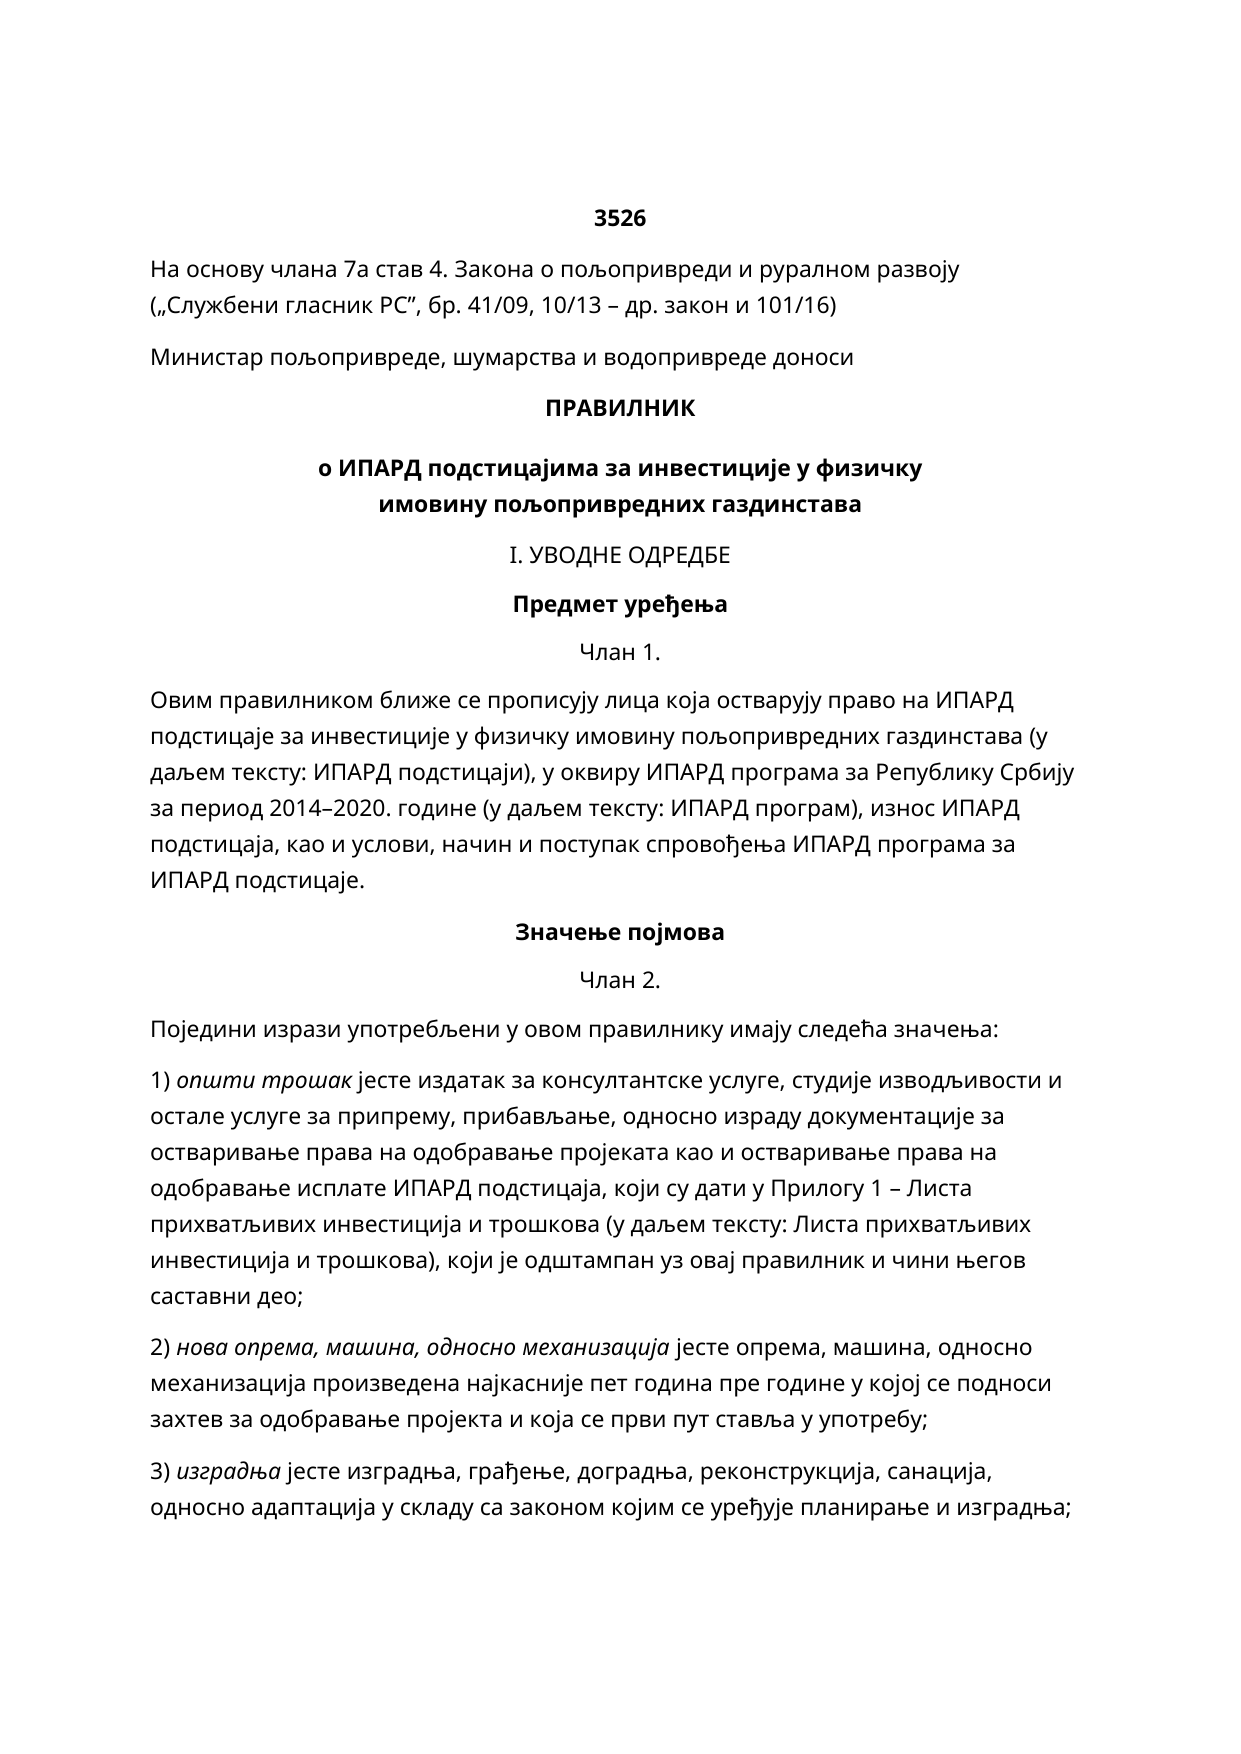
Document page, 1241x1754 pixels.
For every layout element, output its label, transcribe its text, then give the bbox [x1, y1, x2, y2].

text ПРАВИЛНИК [150, 392, 1090, 423]
text 3526 [150, 202, 1090, 233]
text Значење појмова [150, 916, 1090, 947]
text Предмет уређења [150, 587, 1090, 619]
text 3) изградња јесте изградња, грађење, доградња, реконструкција, санација, односно адаптација у складу са законом којим се уређује планирање и изградња; [150, 1455, 1090, 1522]
text Члан 2. [150, 964, 1090, 995]
text Поједини изрази употребљени у овом правилнику имају следећа значења: [150, 1012, 1090, 1044]
text 2) нова опрема, машина, односно механизација јесте опрема, машина, односно механизација произведена најкасније пет година пре године у којој се подноси захтев за одобравање пројекта и која се први пут ставља у употребу; [150, 1331, 1090, 1434]
text I. УВОДНЕ ОДРЕДБЕ [150, 539, 1090, 570]
text На основу члана 7a став 4. Закона о пољопривреди и руралном развоју („Службени гласник РС”, бр. 41/09, 10/13 – др. закон и 101/16) [150, 253, 1090, 320]
text о ИПАРД подстицајима за инвестиције у физичку имовину пољопривредних газдинстава [150, 452, 1090, 519]
text 1) општи трошак јесте издатак за консултантске услуге, студије изводљивости и остале услуге за припрему, прибављање, односно израду документације за остваривање права на одобравање пројеката као и остваривање права на одобравање исплате ИПАРД подстицаја, који су дати у Прилогу 1 – Листа прихватљивих инвестиција и трошкова (у даљем тексту: Листа прихватљивих инвестиција и трошкова), који је одштампан уз овај правилник и чини његов саставни део; [150, 1064, 1090, 1311]
text Министар пољопривреде, шумарства и водопривреде доноси [150, 341, 1090, 372]
text Члан 1. [150, 636, 1090, 667]
text Овим правилником ближе се прописују лица која остварују право на ИПАРД подстицаје за инвестиције у физичку имовину пољопривредних газдинстава (у даљем тексту: ИПАРД подстицаји), у оквиру ИПАРД програма за Републику Србију за период 2014–2020. године (у даљем тексту: ИПАРД програм), износ ИПАРД подстицаја, као и услови, начин и поступак спровођења ИПАРД програма за ИПАРД подстицаје. [150, 684, 1090, 895]
